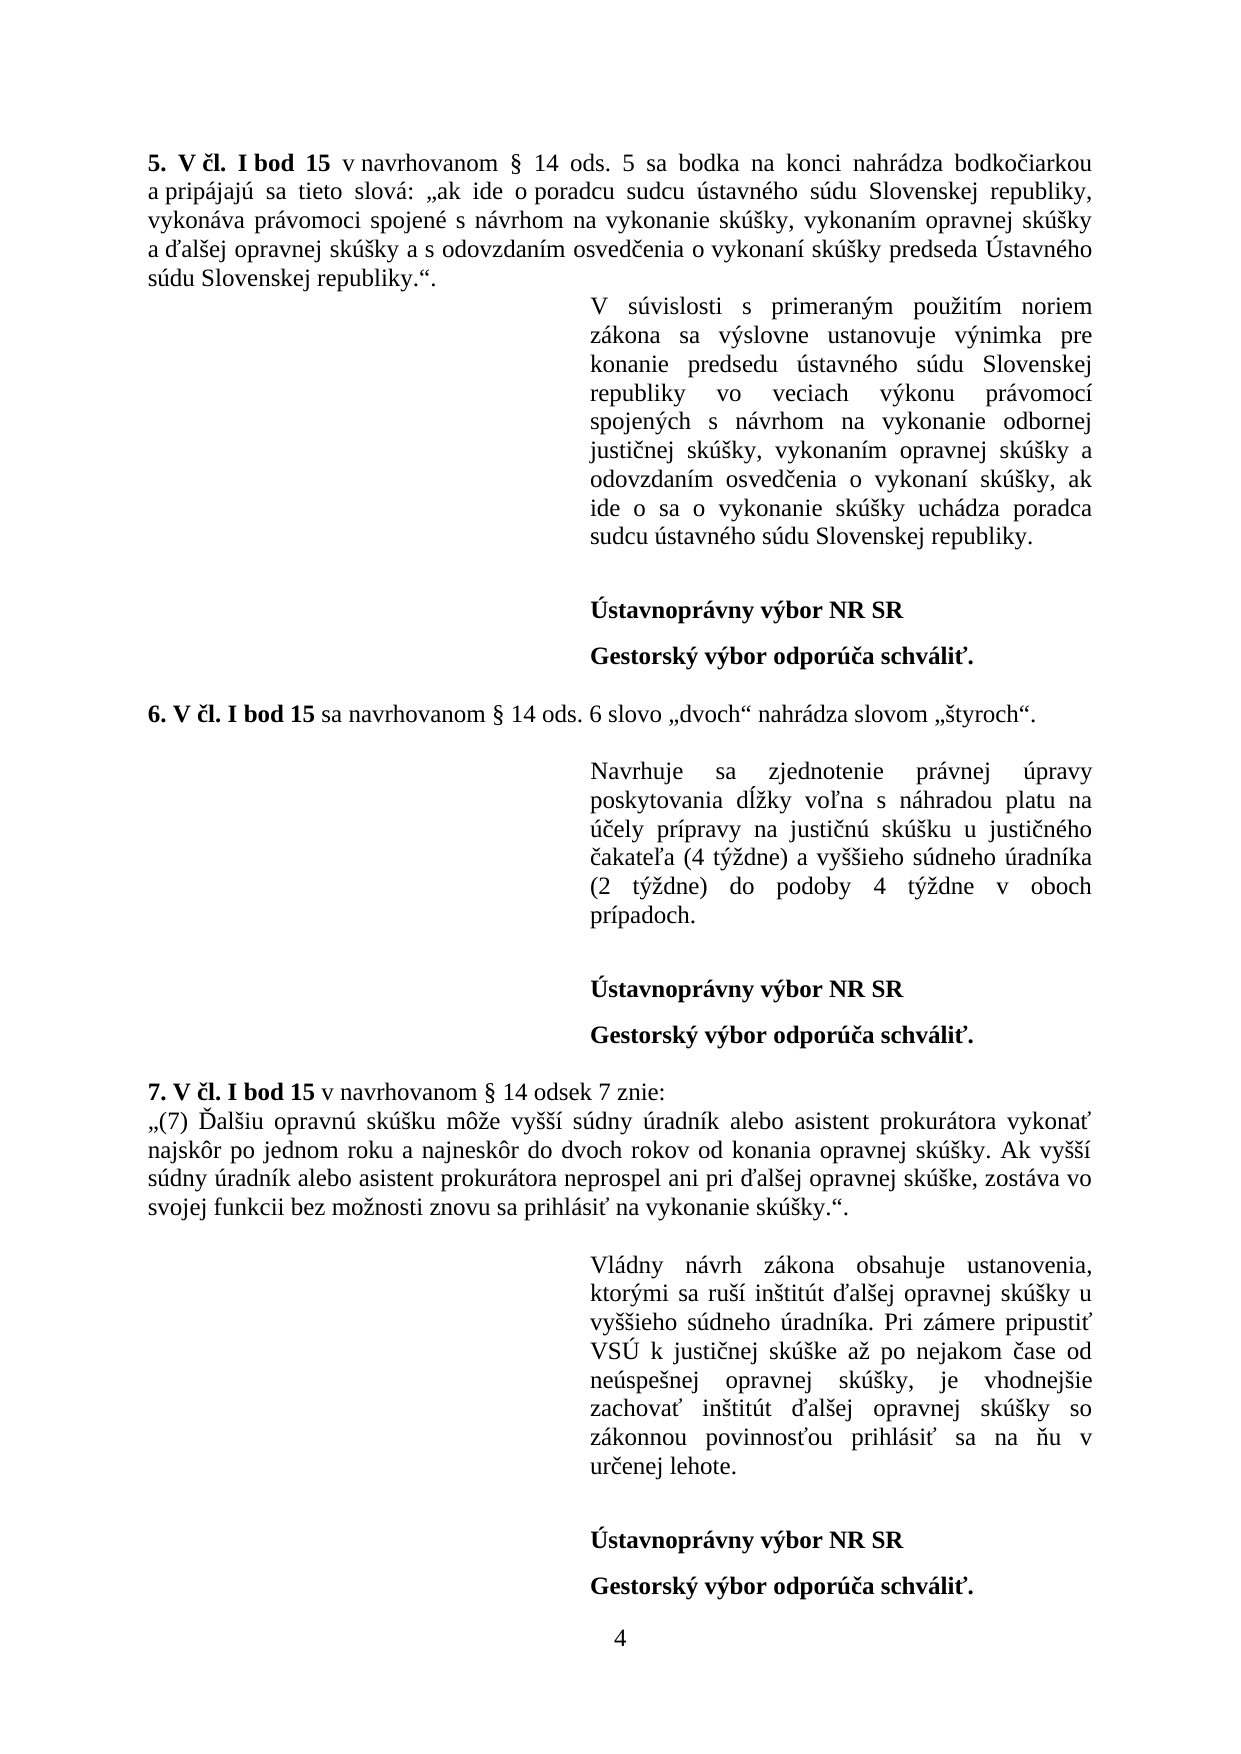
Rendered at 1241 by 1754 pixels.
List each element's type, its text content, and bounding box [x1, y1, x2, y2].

text 5. V čl. I bod 15 v navrhovanom § 14 ods. 5 sa bodka na konci nahrádza bodkočiarkou a pripájajú sa tieto slová: „ak ide o poradcu sudcu ústavného súdu Slovenskej republiky, vykonáva právomoci spojené s návrhom na vykonanie skúšky, vykonaním opravnej skúšky a ďalšej opravnej skúšky a s odovzdaním osvedčenia o vykonaní skúšky predseda Ústavného súdu Slovenskej republiky.“. [148, 148, 1093, 291]
text „(7) Ďalšiu opravnú skúšku môže vyšší súdny úradník alebo asistent prokurátora vykonať najskôr po jednom roku a najneskôr do dvoch rokov od konania opravnej skúšky. Ak vyšší súdny úradník alebo asistent prokurátora neprospel ani pri ďalšej opravnej skúške, zostáva vo svojej funkcii bez možnosti znovu sa prihlásiť na vykonanie skúšky.“. [148, 1106, 1093, 1221]
text Ústavnoprávny výbor NR SR [516, 1525, 1093, 1554]
text Ústavnoprávny výbor NR SR [516, 974, 1093, 1003]
text 7. V čl. I bod 15 v navrhovanom § 14 odsek 7 znie: [148, 1077, 1093, 1106]
text Ústavnoprávny výbor NR SR [516, 596, 1093, 624]
text Gestorský výbor odporúča schváliť. [516, 1571, 1093, 1599]
text 6. V čl. I bod 15 sa navrhovanom § 14 ods. 6 slovo „dvoch“ nahrádza slovom „štyroch“. [148, 699, 1093, 727]
text Gestorský výbor odporúča schváliť. [516, 641, 1093, 670]
text Navrhuje sa zjednotenie právnej úpravy poskytovania dĺžky voľna s náhradou platu na účely prípravy na justičnú skúšku u justičného čakateľa (4 týždne) a vyššieho súdneho úradníka (2 týždne) do podoby 4 týždne v oboch prípadoch. [148, 756, 1093, 929]
text V súvislosti s primeraným použitím noriem zákona sa výslovne ustanovuje výnimka pre konanie predsedu ústavného súdu Slovenskej republiky vo veciach výkonu právomocí spojených s návrhom na vykonanie odbornej justičnej skúšky, vykonaním opravnej skúšky a odovzdaním osvedčenia o vykonaní skúšky, ak ide o sa o vykonanie skúšky uchádza poradca sudcu ústavného súdu Slovenskej republiky. [148, 291, 1093, 550]
text Gestorský výbor odporúča schváliť. [516, 1020, 1093, 1048]
